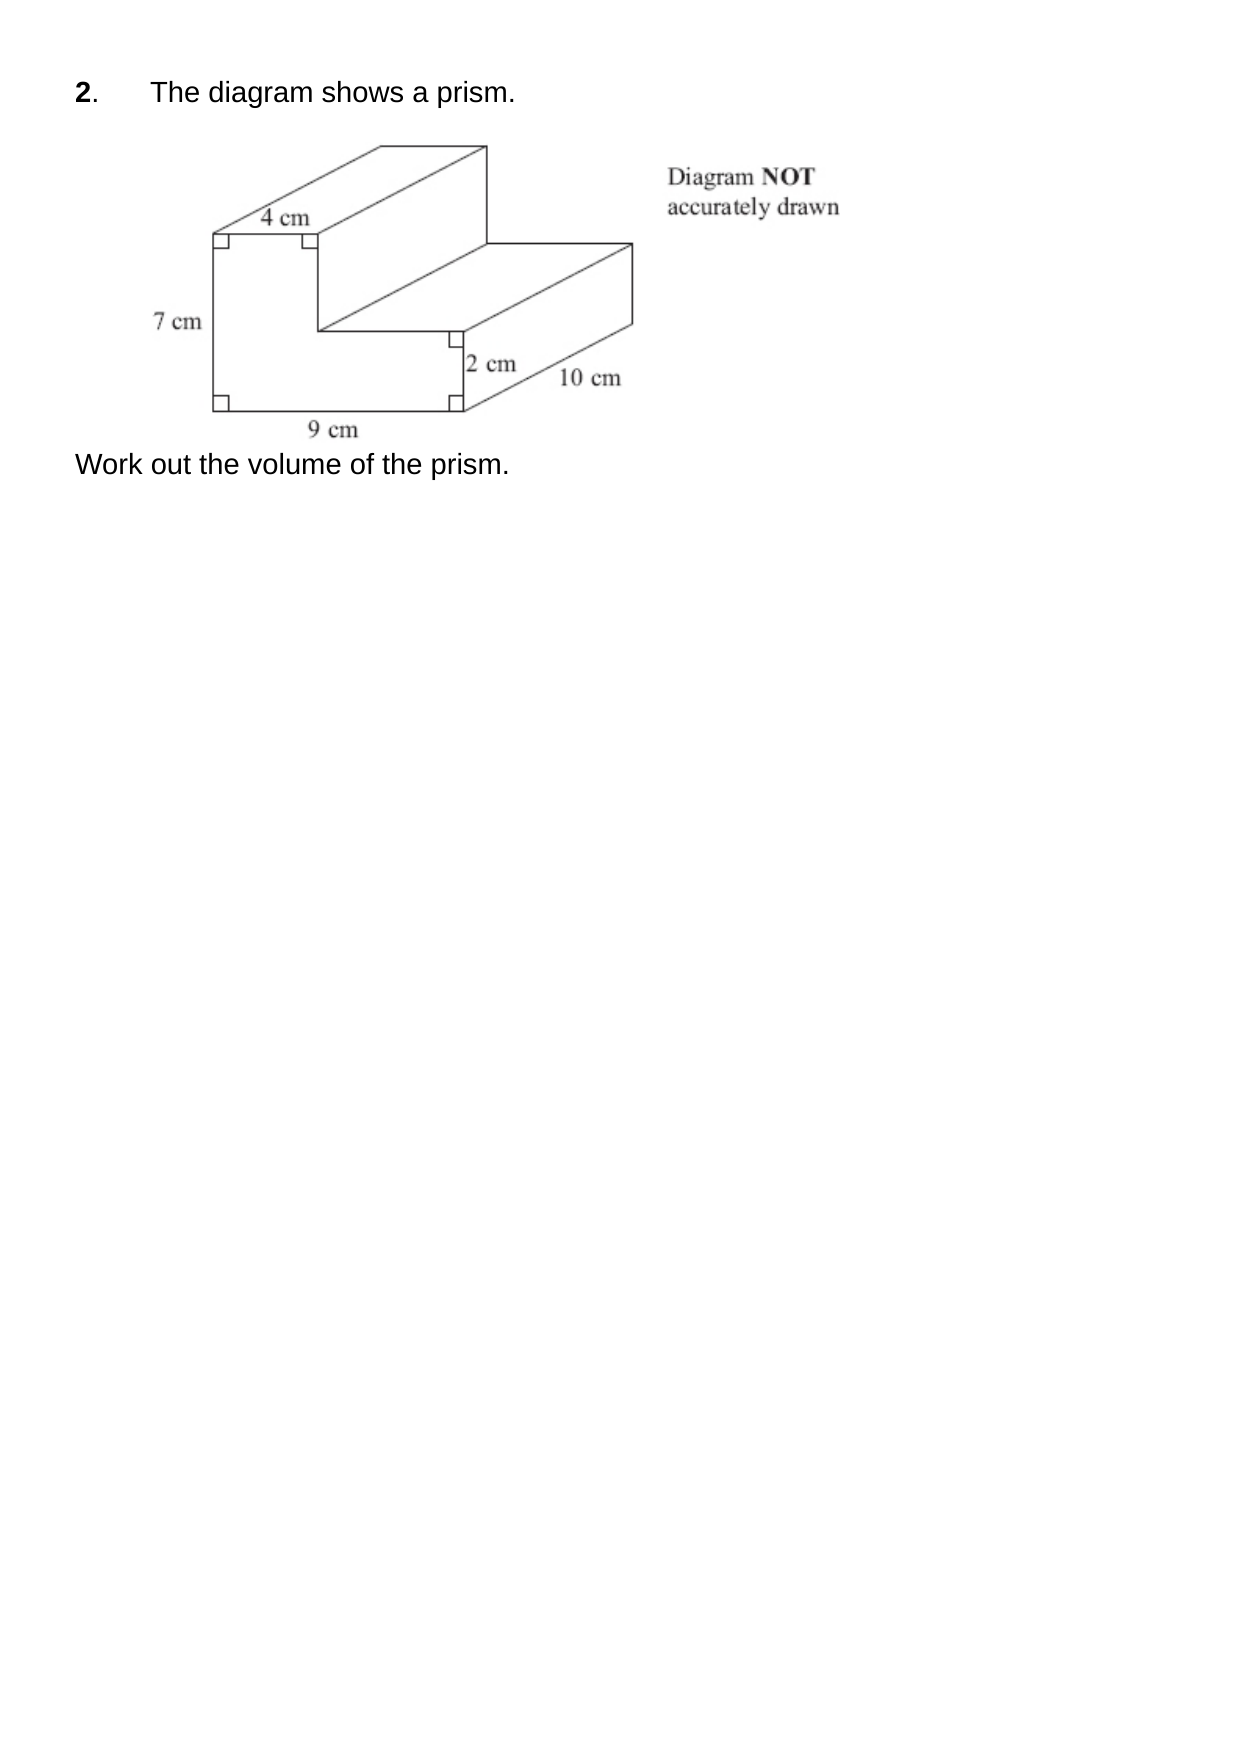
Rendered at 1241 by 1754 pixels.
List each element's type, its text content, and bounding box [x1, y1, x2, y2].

text Work out the volume of the prism. [75, 447, 1165, 480]
text 2. The diagram shows a prism. [75, 75, 1165, 108]
picture [150, 142, 843, 447]
